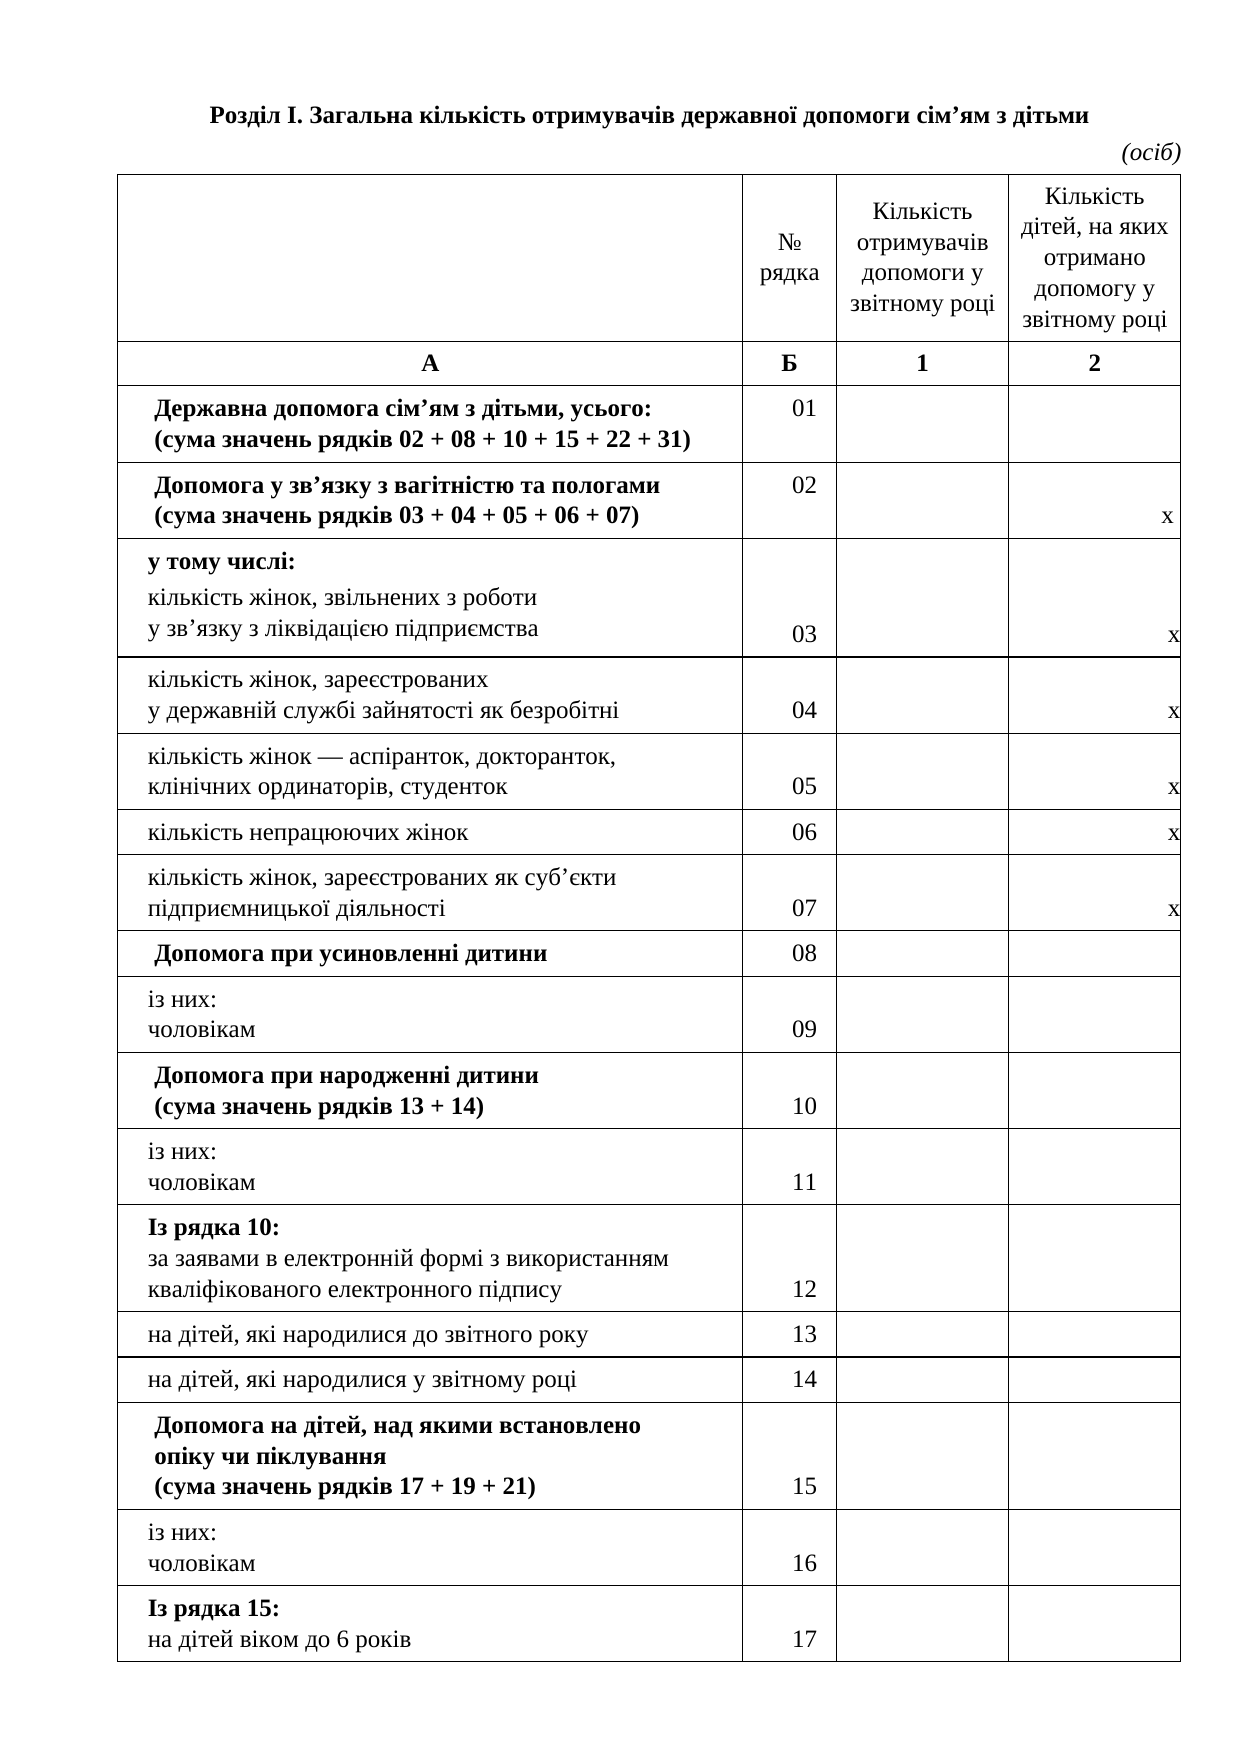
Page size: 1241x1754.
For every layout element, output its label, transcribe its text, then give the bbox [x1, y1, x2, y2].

table_cell 11 [743, 1129, 836, 1204]
table_cell x [1009, 463, 1180, 538]
table_header Кількість отримувачів допомоги у звітному році [837, 175, 1008, 341]
table_cell [837, 386, 1008, 462]
table_cell 05 [743, 734, 836, 809]
table_cell 15 [743, 1403, 836, 1509]
table_cell [837, 855, 1008, 930]
table_cell Б [743, 342, 836, 385]
table_cell [1009, 931, 1180, 976]
table_cell [837, 1510, 1008, 1585]
table_cell [837, 658, 1008, 733]
table_cell [1009, 1586, 1180, 1661]
table_header [118, 175, 742, 341]
table_cell [837, 1358, 1008, 1402]
table_cell x [1009, 658, 1180, 733]
table_cell [1009, 1053, 1180, 1128]
table_cell кількість жінок, зареєстрованих як суб’єкти підприємницької діяльності [118, 855, 742, 930]
table_cell 07 [743, 855, 836, 930]
table_cell 06 [743, 810, 836, 854]
table_cell 13 [743, 1312, 836, 1356]
table_cell Державна допомога сім’ям з дітьми, усього: (сума значень рядків 02 + 08 + 10 + 15 + 22 + 31) [118, 386, 742, 462]
table_cell Із рядка 10: за заявами в електронній формі з використанням кваліфікованого електронного підпису [118, 1205, 742, 1311]
table_cell 16 [743, 1510, 836, 1585]
table_cell [837, 539, 1008, 656]
table_cell x [1009, 810, 1180, 854]
table_cell із них: чоловікам [118, 977, 742, 1052]
table_cell [837, 1403, 1008, 1509]
table_cell А [118, 342, 742, 385]
table_cell [837, 734, 1008, 809]
table_cell 04 [743, 658, 836, 733]
table_cell 1 [837, 342, 1008, 385]
table_cell x [1009, 855, 1180, 930]
table_cell 08 [743, 931, 836, 976]
table_cell [837, 463, 1008, 538]
table_cell кількість непрацюючих жінок [118, 810, 742, 854]
table_cell на дітей, які народилися до звітного року [118, 1312, 742, 1356]
table_cell [1009, 1510, 1180, 1585]
table_cell із них: чоловікам [118, 1510, 742, 1585]
table_cell [837, 977, 1008, 1052]
table_cell Допомога при усиновленні дитини [118, 931, 742, 976]
table_cell [1009, 1358, 1180, 1402]
table_cell [837, 1129, 1008, 1204]
table_cell 17 [743, 1586, 836, 1661]
table_cell [837, 1053, 1008, 1128]
table_cell [1009, 1129, 1180, 1204]
text (осіб) [118, 137, 1181, 166]
table_cell Допомога на дітей, над якими встановлено опіку чи піклування (сума значень рядків 17 + 19 + 21) [118, 1403, 742, 1509]
table_cell кількість жінок — аспіранток, докторанток, клінічних ординаторів, студенток [118, 734, 742, 809]
table_cell у тому числі: кількість жінок, звільнених з роботи у зв’язку з ліквідацією підприємства [118, 539, 742, 656]
table_cell [837, 1205, 1008, 1311]
table_cell [1009, 1205, 1180, 1311]
table_cell x [1009, 539, 1180, 656]
table_cell [837, 810, 1008, 854]
table_cell кількість жінок, зареєстрованих у державній службі зайнятості як безробітні [118, 658, 742, 733]
table_cell 09 [743, 977, 836, 1052]
table_cell Допомога при народженні дитини (сума значень рядків 13 + 14) [118, 1053, 742, 1128]
table_cell 14 [743, 1358, 836, 1402]
table_cell x [1009, 734, 1180, 809]
table_cell 10 [743, 1053, 836, 1128]
table_cell Із рядка 15: на дітей віком до 6 років [118, 1586, 742, 1661]
table_cell [837, 931, 1008, 976]
table_cell із них: чоловікам [118, 1129, 742, 1204]
table_cell [1009, 1403, 1180, 1509]
table_cell [837, 1312, 1008, 1356]
table_cell на дітей, які народилися у звітному році [118, 1358, 742, 1402]
table_cell [837, 1586, 1008, 1661]
table_cell 01 [743, 386, 836, 462]
text Розділ І. Загальна кількість отримувачів державної допомоги сім’ям з дітьми [118, 100, 1181, 129]
table_cell [1009, 977, 1180, 1052]
table_cell 12 [743, 1205, 836, 1311]
table_header № рядка [743, 175, 836, 341]
table_cell Допомога у зв’язку з вагітністю та пологами (сума значень рядків 03 + 04 + 05 + 06 + 07) [118, 463, 742, 538]
table_cell [1009, 1312, 1180, 1356]
table_cell 02 [743, 463, 836, 538]
table_cell 2 [1009, 342, 1180, 385]
table_cell 03 [743, 539, 836, 656]
table_cell [1009, 386, 1180, 462]
table_header Кількість дітей, на яких отримано допомогу у звітному році [1009, 175, 1180, 341]
